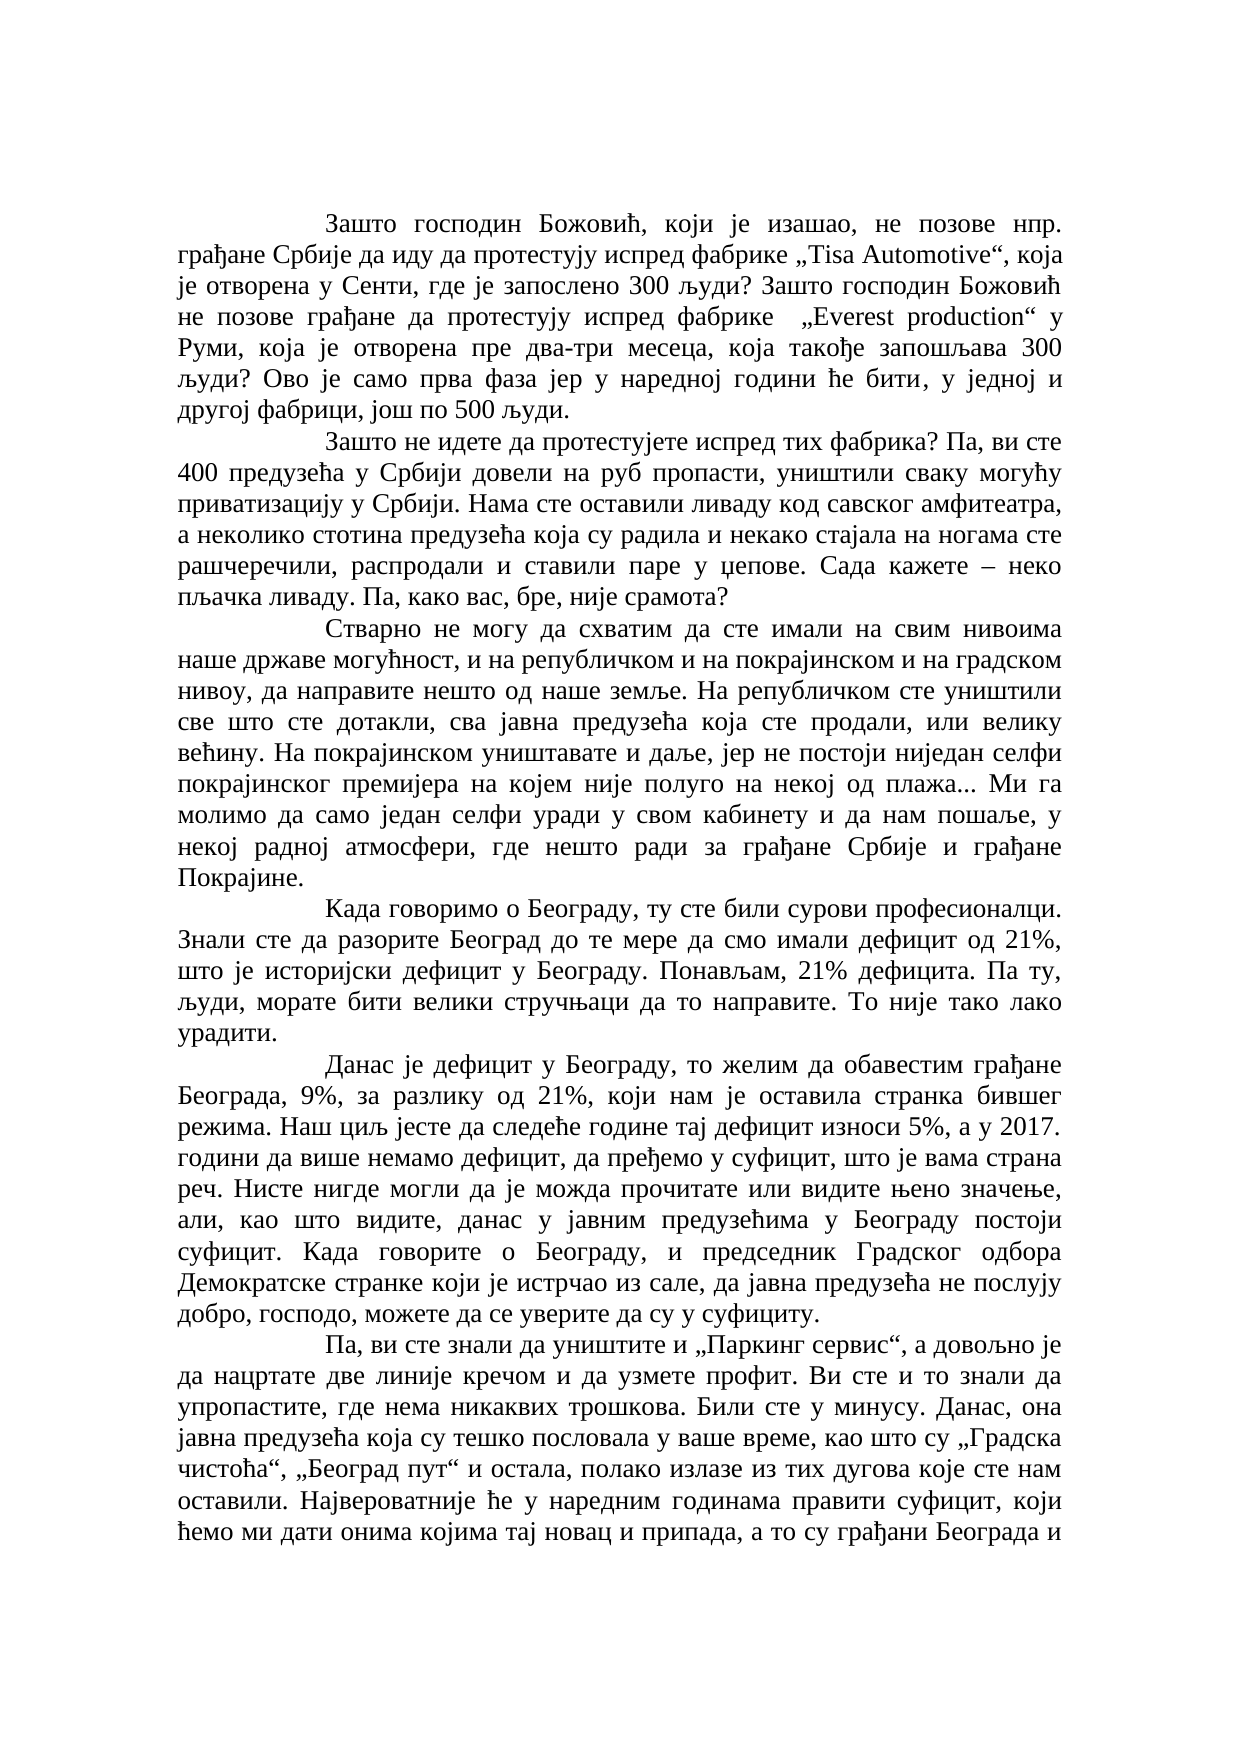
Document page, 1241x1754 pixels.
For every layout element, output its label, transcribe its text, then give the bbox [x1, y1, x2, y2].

text Када говоримо о Београду, ту сте били сурови професионалци. Знали сте да разорите Београд до те мере да смо имали дефицит од 21%, што је историјски дефицит у Београду. Понављам, 21% дефицита. Па ту, људи, морате бити велики стручњаци да то направите. То није тако лако урадити. [177, 892, 1063, 1048]
text Стварно не могу да схватим да сте имали на свим нивоима наше државе могућност, и на републичком и на покрајинском и на градском нивоу, да направите нешто од наше земље. На републичком сте уништили све што сте дотакли, сва јавна предузећа која сте продали, или велику већину. На покрајинском уништавате и даље, јер не постоји ниједан селфи покрајинског премијера на којем није полуго на некој од плажа... Ми га молимо да само један селфи уради у свом кабинету и да нам пошаље, у некој радној атмосфери, где нешто ради за грађане Србије и грађане Покрајине. [177, 612, 1063, 892]
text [177, 1328, 1063, 1546]
text Данас је дефицит у Београду, то желим да обавестим грађане Београда, 9%, за разлику од 21%, који нам је оставила странка бившег режима. Наш циљ јесте да следеће године тај дефицит износи 5%, а у 2017. години да више немамо дефицит, да пређемо у суфицит, што је вама страна реч. Нисте нигде могли да је можда прочитате или видите њено значење, али, као што видите, данас у јавним предузећима у Београду постоји суфицит. Када говорите о Београду, и председник Градског одбора Демократске странке који је истрчао из сале, да јавна предузећа не послују добро, господо, можете да се уверите да су у суфициту. [177, 1048, 1063, 1328]
text Зашто господин Божовић, који је изашао, не позове нпр. грађане Србије да иду да протестују испред фабрике „Tisa Automotive“, која је отворена у Сенти, где је запослено 300 људи? Зашто господин Божовић не позове грађане да протестују испред фабрике „Everest production“ у Руми, која је отворена пре два-три месеца, која такође запошљава 300 људи? Ово је само прва фаза јер у наредној години ће бити, у једној и другој фабрици, још по 500 људи. [177, 207, 1063, 425]
text Зашто не идете да протестујете испред тих фабрика? Па, ви сте 400 предузећа у Србији довели на руб пропасти, уништили сваку могућу приватизацију у Србији. Нама сте оставили ливаду код савског амфитеатра, а неколико стотина предузећа која су радила и некако стајала на ногама сте рашчеречили, распродали и ставили паре у џепове. Сада кажете – неко пљачка ливаду. Па, како вас, бре, није срамота? [177, 425, 1063, 612]
